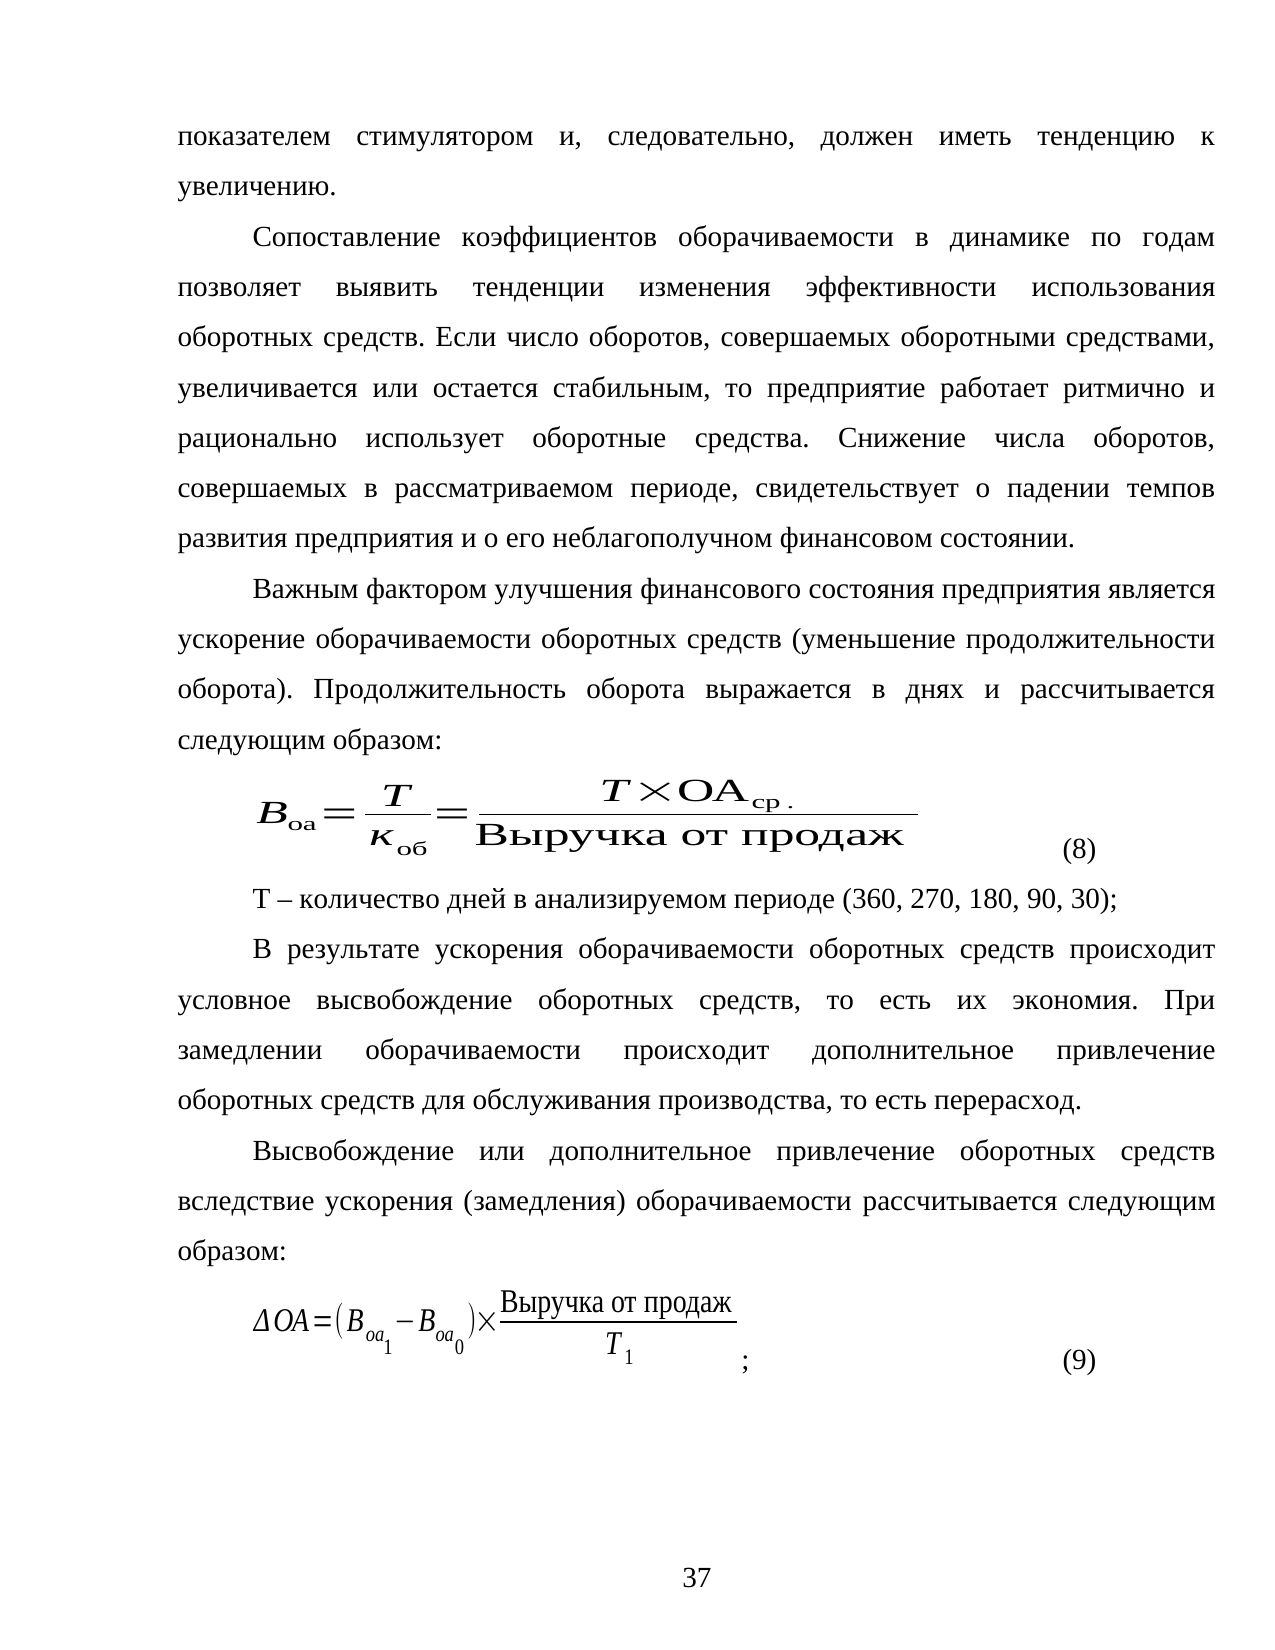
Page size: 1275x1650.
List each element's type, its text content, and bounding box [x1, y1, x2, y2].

text T – количество дней в анализируемом периоде (360, 270, 180, 90, 30); [177, 881, 1216, 915]
text ; (9) [177, 1284, 1216, 1376]
text Сопоставление коэффициентов оборачиваемости в динамике по годам позволяет выявить тенденции изменения эффективности использования оборотных средств. Если число оборотов, совершаемых оборотными средствами, увеличивается или остается стабильным, то предприятие работает ритмично и рационально использует оборотные средства. Снижение числа оборотов, совершаемых в рассматриваемом периоде, свидетельствует о падении темпов развития предприятия и о его неблагополучном финансовом состоянии. [177, 219, 1216, 554]
text (8) [177, 772, 1216, 864]
text В результате ускорения оборачиваемости оборотных средств происходит условное высвобождение оборотных средств, то есть их экономия. При замедлении оборачиваемости происходит дополнительное привлечение оборотных средств для обслуживания производства, то есть перерасход. [177, 931, 1216, 1116]
text Важным фактором улучшения финансового состояния предприятия является ускорение оборачиваемости оборотных средств (уменьшение продолжительности оборота). Продолжительность оборота выражается в днях и рассчитывается следующим образом: [177, 571, 1216, 755]
text Высвобождение или дополнительное привлечение оборотных средств вследствие ускорения (замедления) оборачиваемости рассчитывается следующим образом: [177, 1133, 1216, 1267]
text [177, 118, 1216, 202]
